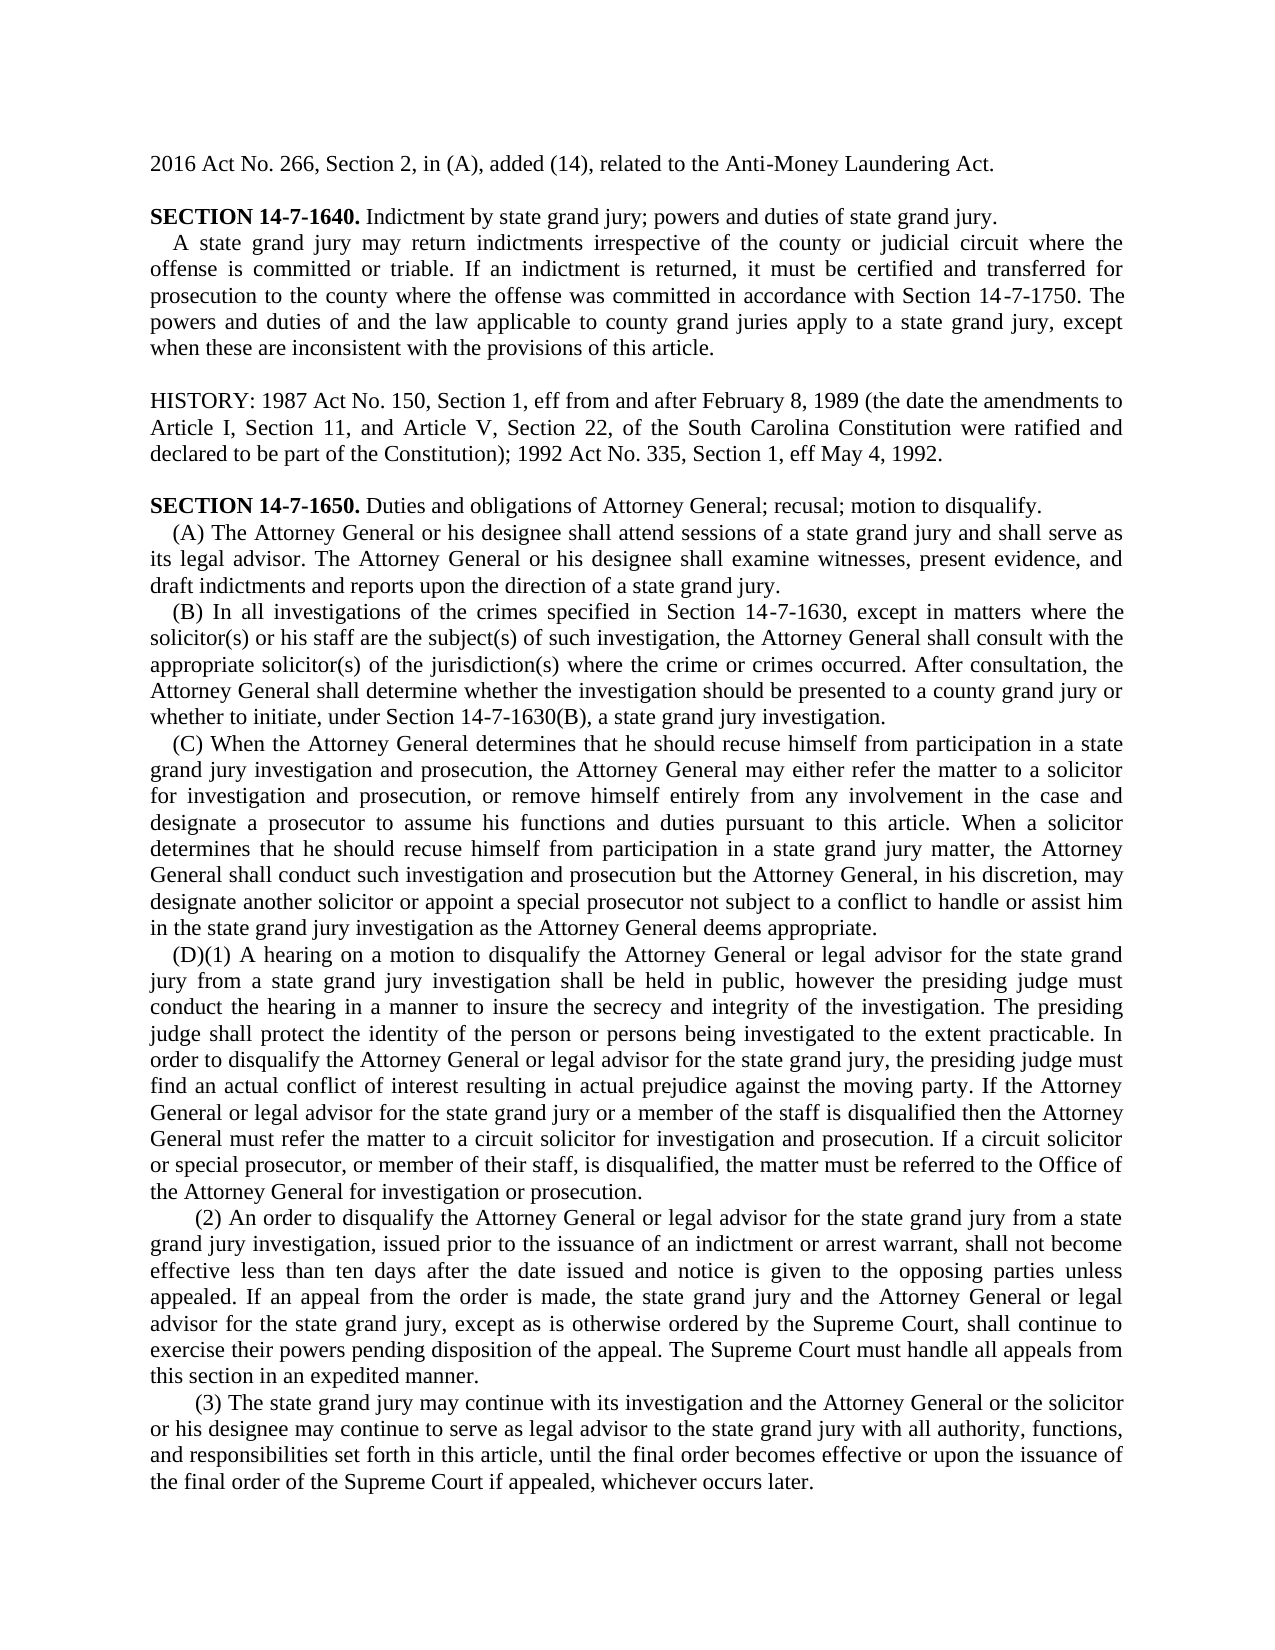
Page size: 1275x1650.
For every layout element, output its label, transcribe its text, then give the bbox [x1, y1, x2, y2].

text SECTION 14-7-1650. Duties and obligations of Attorney General; recusal; motion to disqualify. [150, 493, 1125, 519]
text (2) An order to disqualify the Attorney General or legal advisor for the state grand jury from a state grand jury investigation, issued prior to the issuance of an indictment or arrest warrant, shall not become effective less than ten days after the date issued and notice is given to the opposing parties unless appealed. If an appeal from the order is made, the state grand jury and the Attorney General or legal advisor for the state grand jury, except as is otherwise ordered by the Supreme Court, shall continue to exercise their powers pending disposition of the appeal. The Supreme Court must handle all appeals from this section in an expedited manner. [150, 1204, 1125, 1389]
text SECTION 14-7-1640. Indictment by state grand jury; powers and duties of state grand jury. [150, 203, 1125, 229]
text 2016 Act No. 266, Section 2, in (A), added (14), related to the Anti-Money Laundering Act. [150, 150, 1125, 176]
text HISTORY: 1987 Act No. 150, Section 1, eff from and after February 8, 1989 (the date the amendments to Article I, Section 11, and Article V, Section 22, of the South Carolina Constitution were ratified and declared to be part of the Constitution); 1992 Act No. 335, Section 1, eff May 4, 1992. [150, 387, 1125, 466]
text (D)(1) A hearing on a motion to disqualify the Attorney General or legal advisor for the state grand jury from a state grand jury investigation shall be held in public, however the presiding judge must conduct the hearing in a manner to insure the secrecy and integrity of the investigation. The presiding judge shall protect the identity of the person or persons being investigated to the extent practicable. In order to disqualify the Attorney General or legal advisor for the state grand jury, the presiding judge must find an actual conflict of interest resulting in actual prejudice against the moving party. If the Attorney General or legal advisor for the state grand jury or a member of the staff is disqualified then the Attorney General must refer the matter to a circuit solicitor for investigation and prosecution. If a circuit solicitor or special prosecutor, or member of their staff, is disqualified, the matter must be referred to the Office of the Attorney General for investigation or prosecution. [150, 941, 1125, 1204]
text A state grand jury may return indictments irrespective of the county or judicial circuit where the offense is committed or triable. If an indictment is returned, it must be certified and transferred for prosecution to the county where the offense was committed in accordance with Section 14-7-1750. The powers and duties of and the law applicable to county grand juries apply to a state grand jury, except when these are inconsistent with the provisions of this article. [150, 229, 1125, 361]
text (A) The Attorney General or his designee shall attend sessions of a state grand jury and shall serve as its legal advisor. The Attorney General or his designee shall examine witnesses, present evidence, and draft indictments and reports upon the direction of a state grand jury. [150, 519, 1125, 598]
text (B) In all investigations of the crimes specified in Section 14-7-1630, except in matters where the solicitor(s) or his staff are the subject(s) of such investigation, the Attorney General shall consult with the appropriate solicitor(s) of the jurisdiction(s) where the crime or crimes occurred. After consultation, the Attorney General shall determine whether the investigation should be presented to a county grand jury or whether to initiate, under Section 14-7-1630(B), a state grand jury investigation. [150, 598, 1125, 730]
text (3) The state grand jury may continue with its investigation and the Attorney General or the solicitor or his designee may continue to serve as legal advisor to the state grand jury with all authority, functions, and responsibilities set forth in this article, until the final order becomes effective or upon the issuance of the final order of the Supreme Court if appealed, whichever occurs later. [150, 1389, 1125, 1494]
text (C) When the Attorney General determines that he should recuse himself from participation in a state grand jury investigation and prosecution, the Attorney General may either refer the matter to a solicitor for investigation and prosecution, or remove himself entirely from any involvement in the case and designate a prosecutor to assume his functions and duties pursuant to this article. When a solicitor determines that he should recuse himself from participation in a state grand jury matter, the Attorney General shall conduct such investigation and prosecution but the Attorney General, in his discretion, may designate another solicitor or appoint a special prosecutor not subject to a conflict to handle or assist him in the state grand jury investigation as the Attorney General deems appropriate. [150, 730, 1125, 941]
